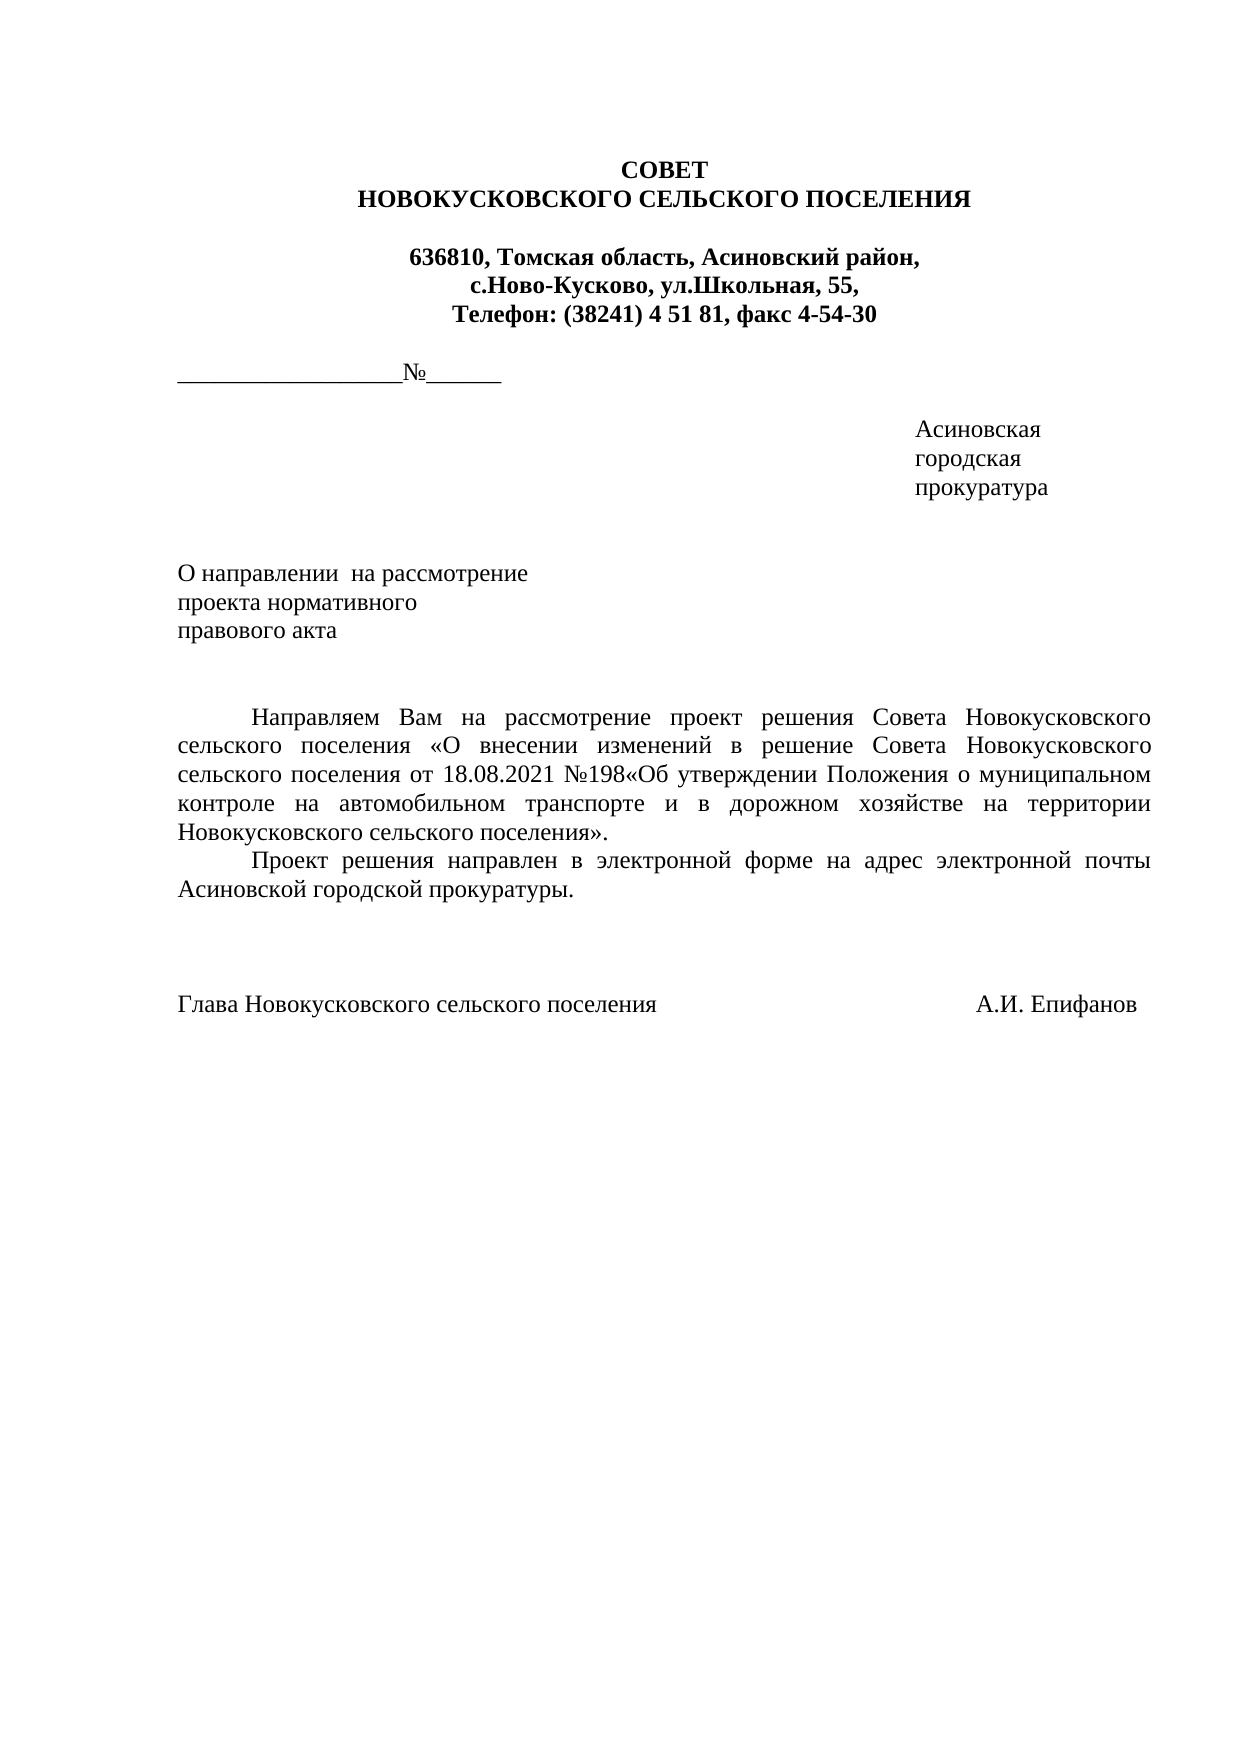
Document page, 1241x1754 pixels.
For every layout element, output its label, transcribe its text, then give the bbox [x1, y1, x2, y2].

text Асиновская городская прокуратура [915, 414, 1152, 500]
text правового акта [177, 615, 1152, 644]
text __________________№______ [177, 357, 1152, 385]
text СОВЕТ [177, 155, 1152, 184]
text 636810, Томская область, Асиновский район, [177, 242, 1152, 270]
text Телефон: (38241) 4 51 81, факс 4-54-30 [177, 299, 1152, 328]
text НОВОКУСКОВСКОГО СЕЛЬСКОГО ПОСЕЛЕНИЯ [177, 184, 1152, 213]
text Направляем Вам на рассмотрение проект решения Совета Новокусковского сельского поселения «О внесении изменений в решение Совета Новокусковского сельского поселения от 18.08.2021 №198«Об утверждении Положения о муниципальном контроле на автомобильном транспорте и в дорожном хозяйстве на территории Новокусковского сельского поселения». [177, 702, 1152, 845]
text О направлении на рассмотрение [177, 558, 1152, 587]
text проекта нормативного [177, 587, 1152, 615]
text Проект решения направлен в электронной форме на адрес электронной почты Асиновской городской прокуратуры. [177, 845, 1152, 903]
text Глава Новокусковского сельского поселения А.И. Епифанов [177, 989, 1152, 1018]
text с.Ново-Кусково, ул.Школьная, 55, [177, 270, 1152, 299]
